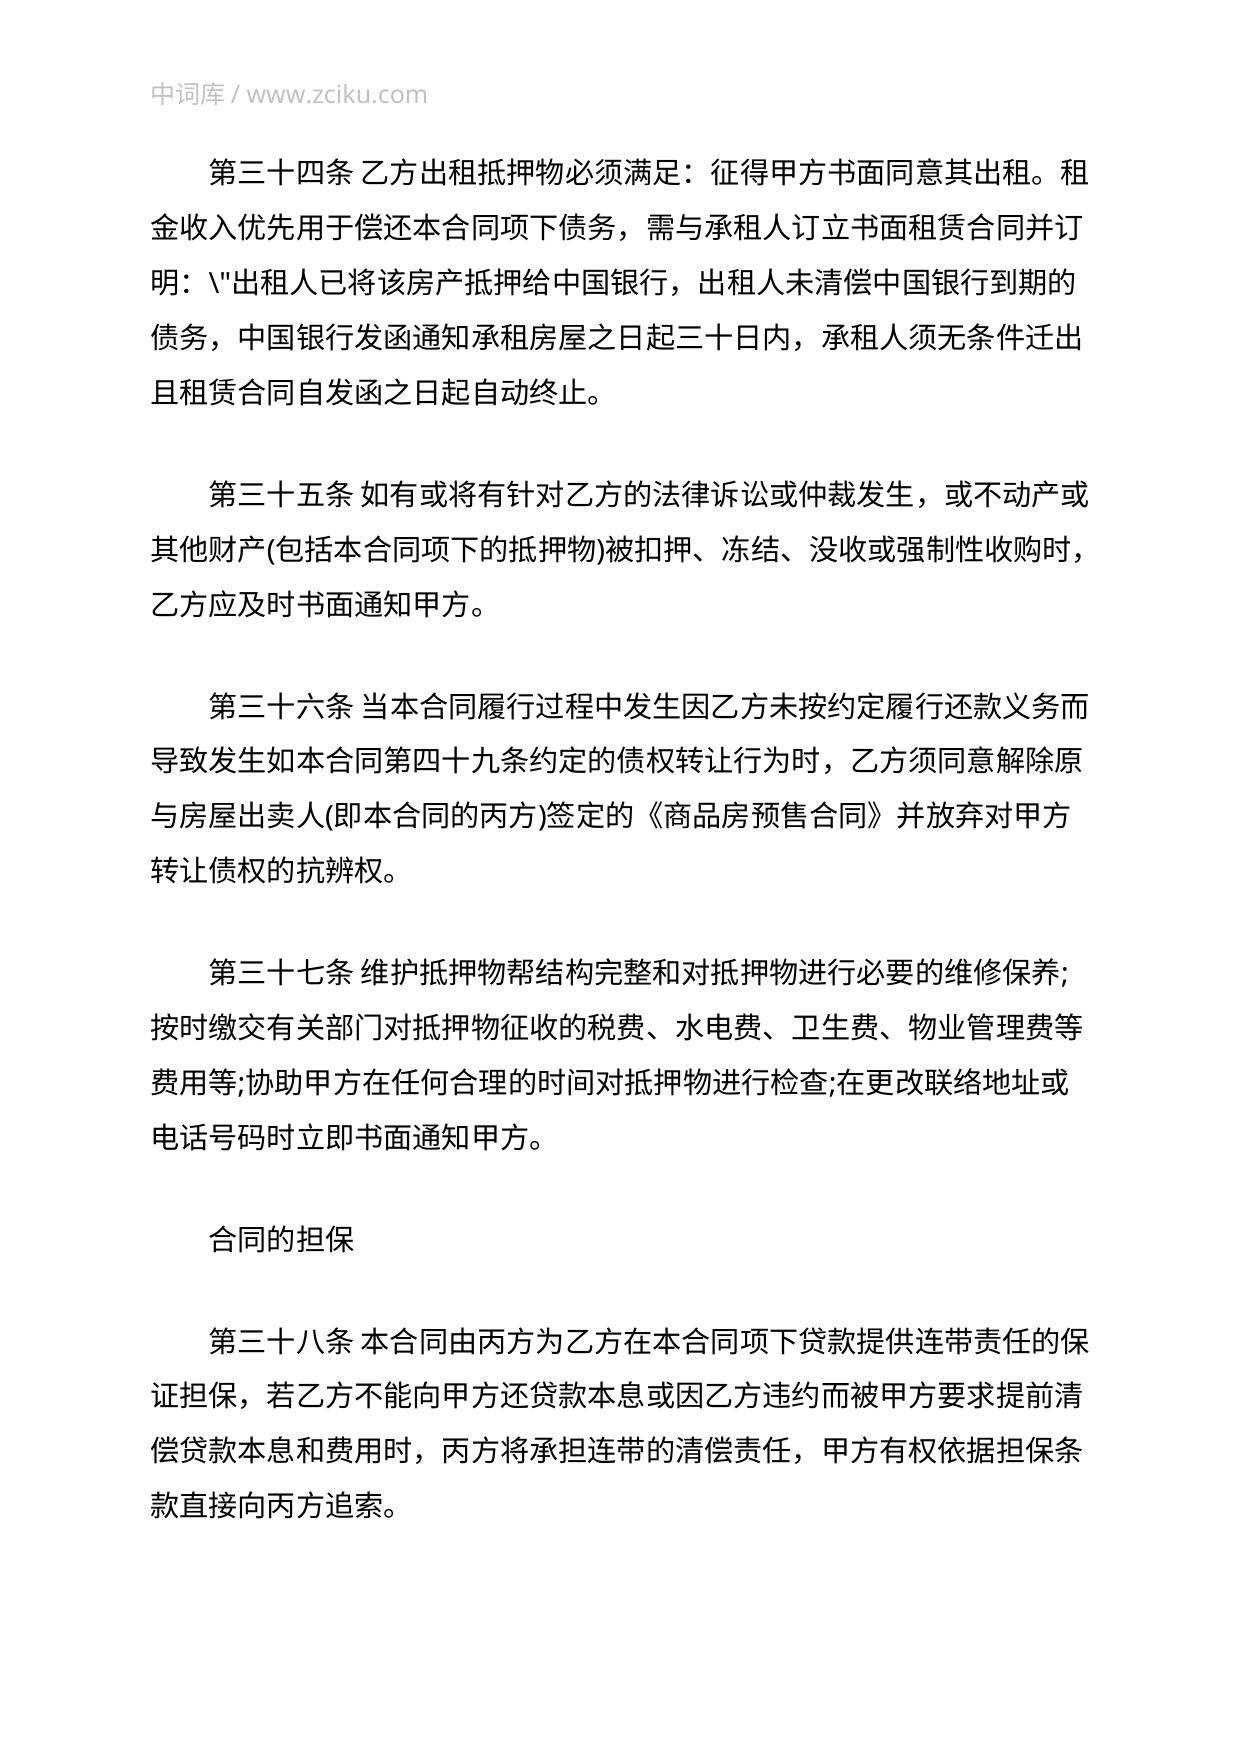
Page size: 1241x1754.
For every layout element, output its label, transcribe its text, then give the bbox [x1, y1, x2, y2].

text 第三十七条 维护抵押物帮结构完整和对抵押物进行必要的维修保养;按时缴交有关部门对抵押物征收的税费、水电费、卫生费、物业管理费等费用等;协助甲方在任何合理的时间对抵押物进行检查;在更改联络地址或电话号码时立即书面通知甲方。 [150, 950, 1090, 1157]
text 合同的担保 [150, 1216, 1090, 1259]
text 第三十八条 本合同由丙方为乙方在本合同项下贷款提供连带责任的保证担保，若乙方不能向甲方还贷款本息或因乙方违约而被甲方要求提前清偿贷款本息和费用时，丙方将承担连带的清偿责任，甲方有权依据担保条款直接向丙方追索。 [150, 1318, 1090, 1525]
text 第三十四条 乙方出租抵押物必须满足：征得甲方书面同意其出租。租金收入优先用于偿还本合同项下债务，需与承租人订立书面租赁合同并订明：\"出租人已将该房产抵押给中国银行，出租人未清偿中国银行到期的债务，中国银行发函通知承租房屋之日起三十日内，承租人须无条件迁出且租赁合同自发函之日起自动终止。 [150, 150, 1090, 412]
text 第三十五条 如有或将有针对乙方的法律诉讼或仲裁发生，或不动产或其他财产(包括本合同项下的抵押物)被扣押、冻结、没收或强制性收购时，乙方应及时书面通知甲方。 [150, 471, 1090, 624]
text 第三十六条 当本合同履行过程中发生因乙方未按约定履行还款义务而导致发生如本合同第四十九条约定的债权转让行为时，乙方须同意解除原与房屋出卖人(即本合同的丙方)签定的《商品房预售合同》并放弃对甲方转让债权的抗辨权。 [150, 683, 1090, 890]
